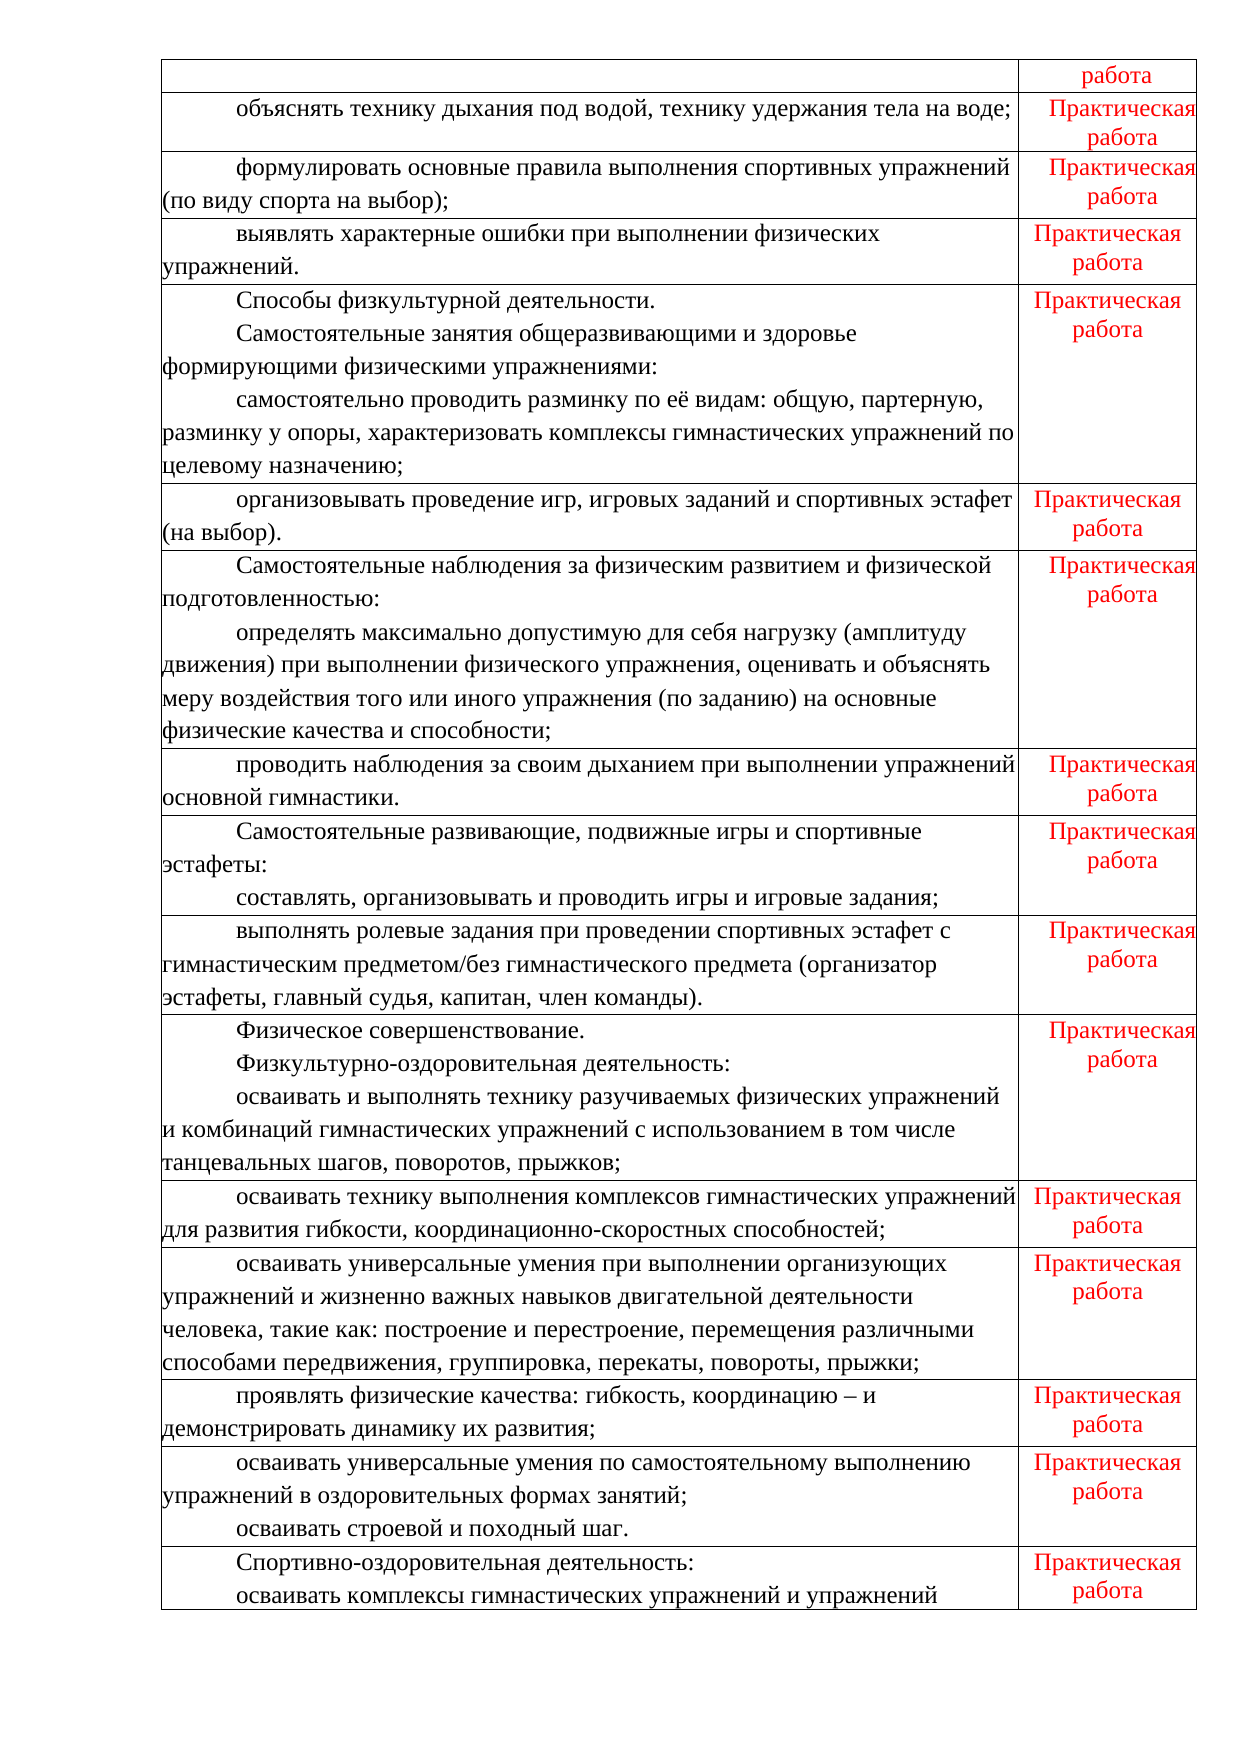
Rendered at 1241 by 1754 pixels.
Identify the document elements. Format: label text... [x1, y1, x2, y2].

table_cell проводить наблюдения за своим дыханием при выполнении упражнений основной гимнастики. [162, 749, 1018, 815]
table_cell Практическая работа [1019, 1447, 1196, 1546]
table_cell Практическая работа [1019, 285, 1196, 483]
table_cell Практическая работа [1019, 1015, 1196, 1180]
table_cell осваивать универсальные умения при выполнении организующих упражнений и жизненно важных навыков двигательной деятельности человека, такие как: построение и перестроение, перемещения различными способами передвижения, группировка, перекаты, повороты, прыжки; [162, 1248, 1018, 1379]
table_cell организовывать проведение игр, игровых заданий и спортивных эстафет (на выбор). [162, 484, 1018, 549]
table_cell Самостоятельные наблюдения за физическим развитием и физической подготовленностью: определять максимально допустимую для себя нагрузку (амплитуду движения) при выполнении физического упражнения, оценивать и объяснять меру воздействия того или иного упражнения (по заданию) на основные физические качества и способности; [162, 551, 1018, 748]
table_cell Практическая работа [1019, 1547, 1196, 1608]
table_cell Самостоятельные развивающие, подвижные игры и спортивные эстафеты: составлять, организовывать и проводить игры и игровые задания; [162, 816, 1018, 914]
table_cell Практическая работа [1019, 60, 1196, 92]
table_cell Практическая работа [1019, 152, 1196, 217]
table_cell Практическая работа [1019, 1181, 1196, 1247]
table_cell формулировать основные правила выполнения спортивных упражнений (по виду спорта на выбор); [162, 152, 1018, 217]
table_cell выполнять ролевые задания при проведении спортивных эстафет с гимнастическим предметом/без гимнастического предмета (организатор эстафеты, главный судья, капитан, член команды). [162, 916, 1018, 1014]
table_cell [162, 60, 1018, 92]
table_cell объяснять технику дыхания под водой, технику удержания тела на воде; [162, 93, 1018, 151]
table_cell Практическая работа [1019, 916, 1196, 1014]
table_cell Практическая работа [1019, 1248, 1196, 1379]
table_cell Практическая работа [1019, 816, 1196, 914]
table_cell выявлять характерные ошибки при выполнении физических упражнений. [162, 219, 1018, 284]
table_cell Практическая работа [1019, 749, 1196, 815]
table_cell Практическая работа [1019, 484, 1196, 549]
table_cell Практическая работа [1019, 1380, 1196, 1446]
table_cell осваивать универсальные умения по самостоятельному выполнению упражнений в оздоровительных формах занятий; осваивать строевой и походный шаг. [162, 1447, 1018, 1546]
table_cell Практическая работа [1019, 219, 1196, 284]
table_cell Физическое совершенствование. Физкультурно-оздоровительная деятельность: осваивать и выполнять технику разучиваемых физических упражнений и комбинаций гимнастических упражнений с использованием в том числе танцевальных шагов, поворотов, прыжков; [162, 1015, 1018, 1180]
table_cell Практическая работа [1019, 551, 1196, 748]
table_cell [162, 1547, 1018, 1608]
table_cell Способы физкультурной деятельности. Самостоятельные занятия общеразвивающими и здоровье формирующими физическими упражнениями: самостоятельно проводить разминку по её видам: общую, партерную, разминку у опоры, характеризовать комплексы гимнастических упражнений по целевому назначению; [162, 285, 1018, 483]
table_cell осваивать технику выполнения комплексов гимнастических упражнений для развития гибкости, координационно-скоростных способностей; [162, 1181, 1018, 1247]
table_cell Практическая работа [1019, 93, 1196, 151]
table_cell проявлять физические качества: гибкость, координацию – и демонстрировать динамику их развития; [162, 1380, 1018, 1446]
